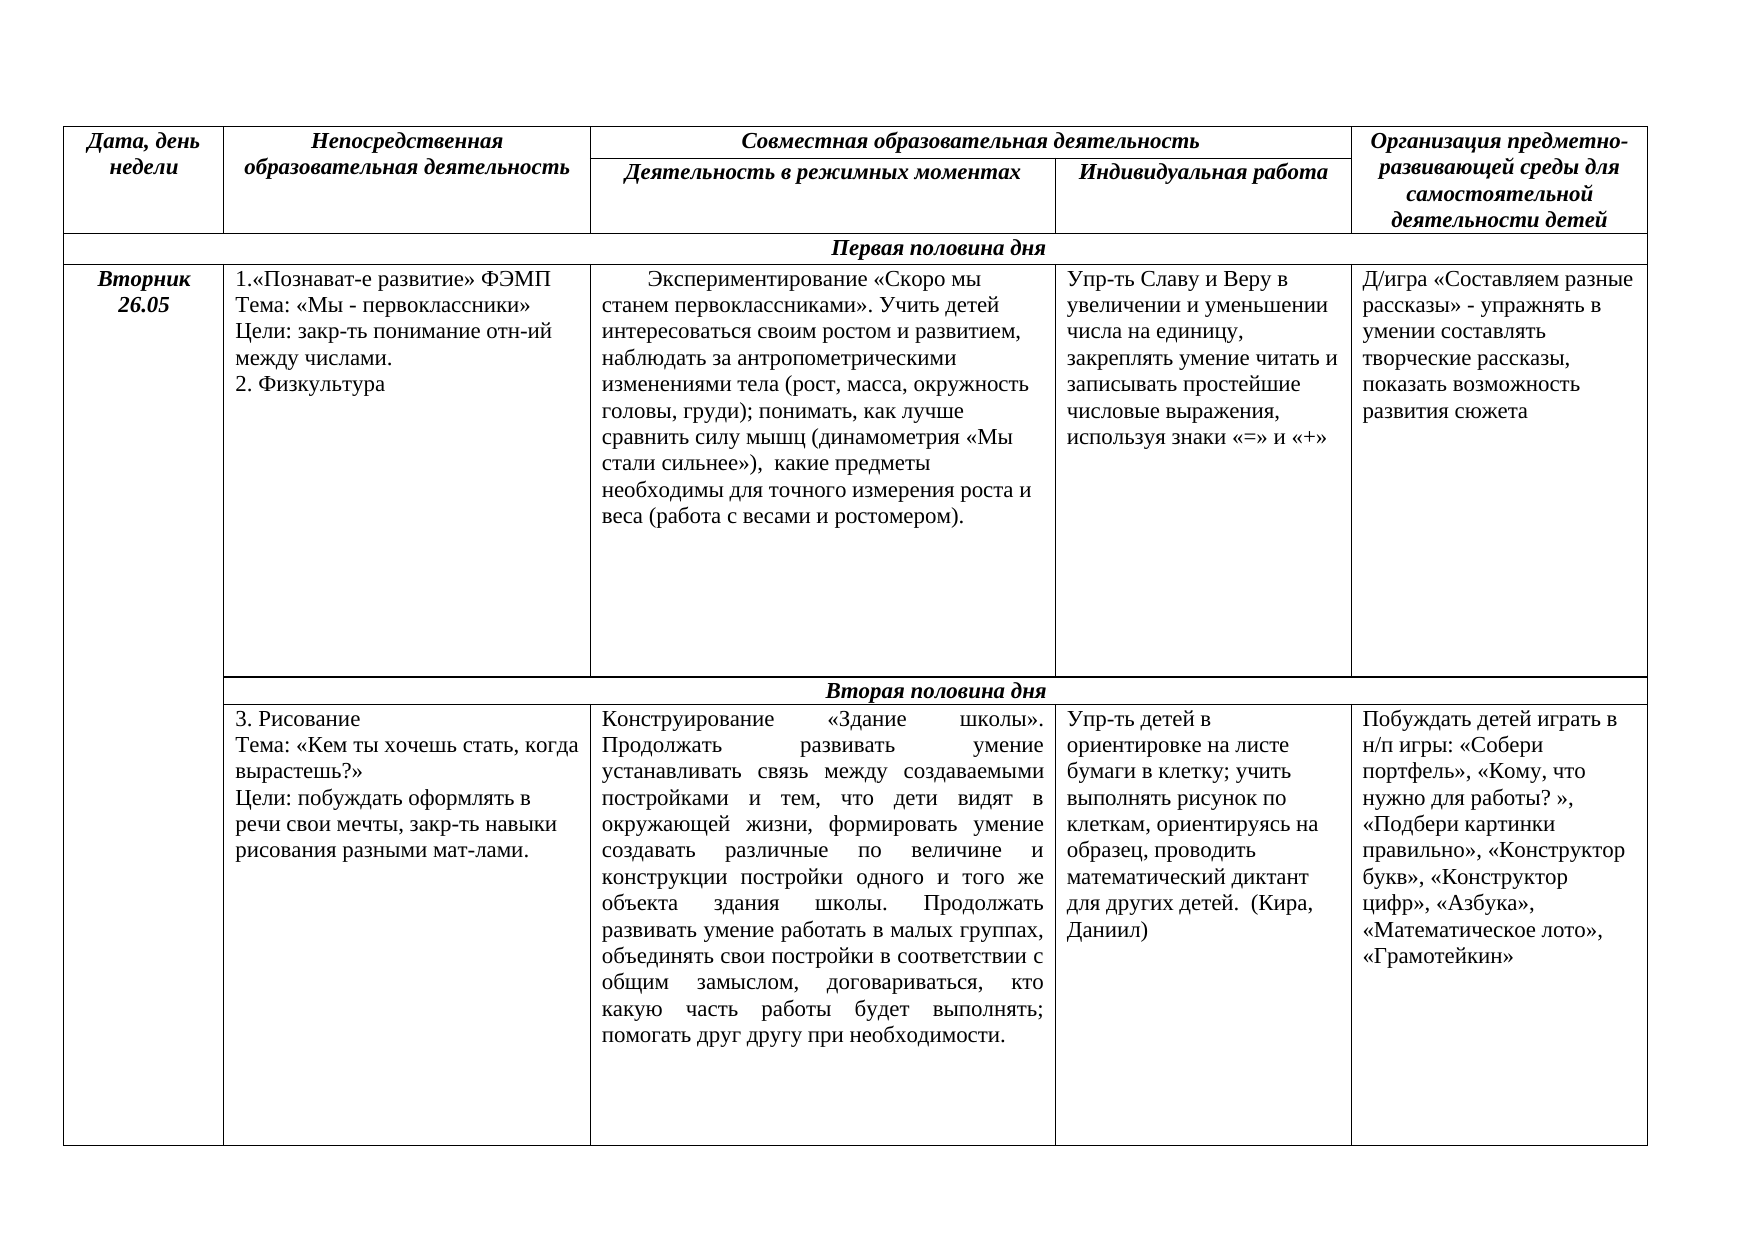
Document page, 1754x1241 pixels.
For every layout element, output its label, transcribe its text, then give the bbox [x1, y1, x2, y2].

table_cell Д/игра «Составляем разные рассказы» - упражнять в умении составлять творческие рассказы, показать возможность развития сюжета [1352, 265, 1647, 676]
table_cell 3. Рисование Тема: «Кем ты хочешь стать, когда вырастешь?» Цели: побуждать оформлять в речи свои мечты, закр-ть навыки рисования разными мат-лами. [224, 705, 590, 1145]
table_cell Экспериментирование «Скоро мы станем первоклассниками». Учить детей интересоваться своим ростом и развитием, наблюдать за антропометрическими изменениями тела (рост, масса, окружность головы, груди); понимать, как лучше сравнить силу мышц (динамометрия «Мы стали сильнее»), какие предметы необходимы для точного измерения роста и веса (работа с весами и ростомером). [591, 265, 1055, 676]
table_cell Первая половина дня [64, 234, 1647, 264]
table_cell Индивидуальная работа [1056, 159, 1351, 232]
table_cell Вторник 26.05 [64, 265, 223, 1145]
table_cell 1.«Познават-е развитие» ФЭМП Тема: «Мы - первоклассники» Цели: закр-ть понимание отн-ий между числами. 2. Физкультура [224, 265, 590, 676]
table_header Организация предметно-развивающей среды для самостоятельной деятельности детей [1352, 127, 1647, 232]
table_cell Деятельность в режимных моментах [591, 159, 1055, 232]
table_cell Упр-ть Славу и Веру в увеличении и уменьшении числа на единицу, закреплять умение читать и записывать простейшие числовые выражения, используя знаки «=» и «+» [1056, 265, 1351, 676]
table_header Непосредственная образовательная деятельность [224, 127, 590, 232]
table_cell Побуждать детей играть в н/п игры: «Собери портфель», «Кому, что нужно для работы? », «Подбери картинки правильно», «Конструктор букв», «Конструктор цифр», «Азбука», «Математическое лото», «Грамотейкин» [1352, 705, 1647, 1145]
table_cell Вторая половина дня [224, 678, 1647, 704]
table_cell Упр-ть детей в ориентировке на листе бумаги в клетку; учить выполнять рисунок по клеткам, ориентируясь на образец, проводить математический диктант для других детей. (Кира, Даниил) [1056, 705, 1351, 1145]
table_header Совместная образовательная деятельность [591, 127, 1351, 157]
table_cell Конструирование «Здание школы». Продолжать развивать умение устанавливать связь между создаваемыми постройками и тем, что дети видят в окружающей жизни, формировать умение создавать различные по величине и конструкции постройки одного и того же объекта здания школы. Продолжать развивать умение работать в малых группах, объединять свои постройки в соответствии с общим замыслом, договариваться, кто какую часть работы будет выполнять; помогать друг другу при необходимости. [591, 705, 1055, 1145]
table_header Дата, день недели [64, 127, 223, 232]
